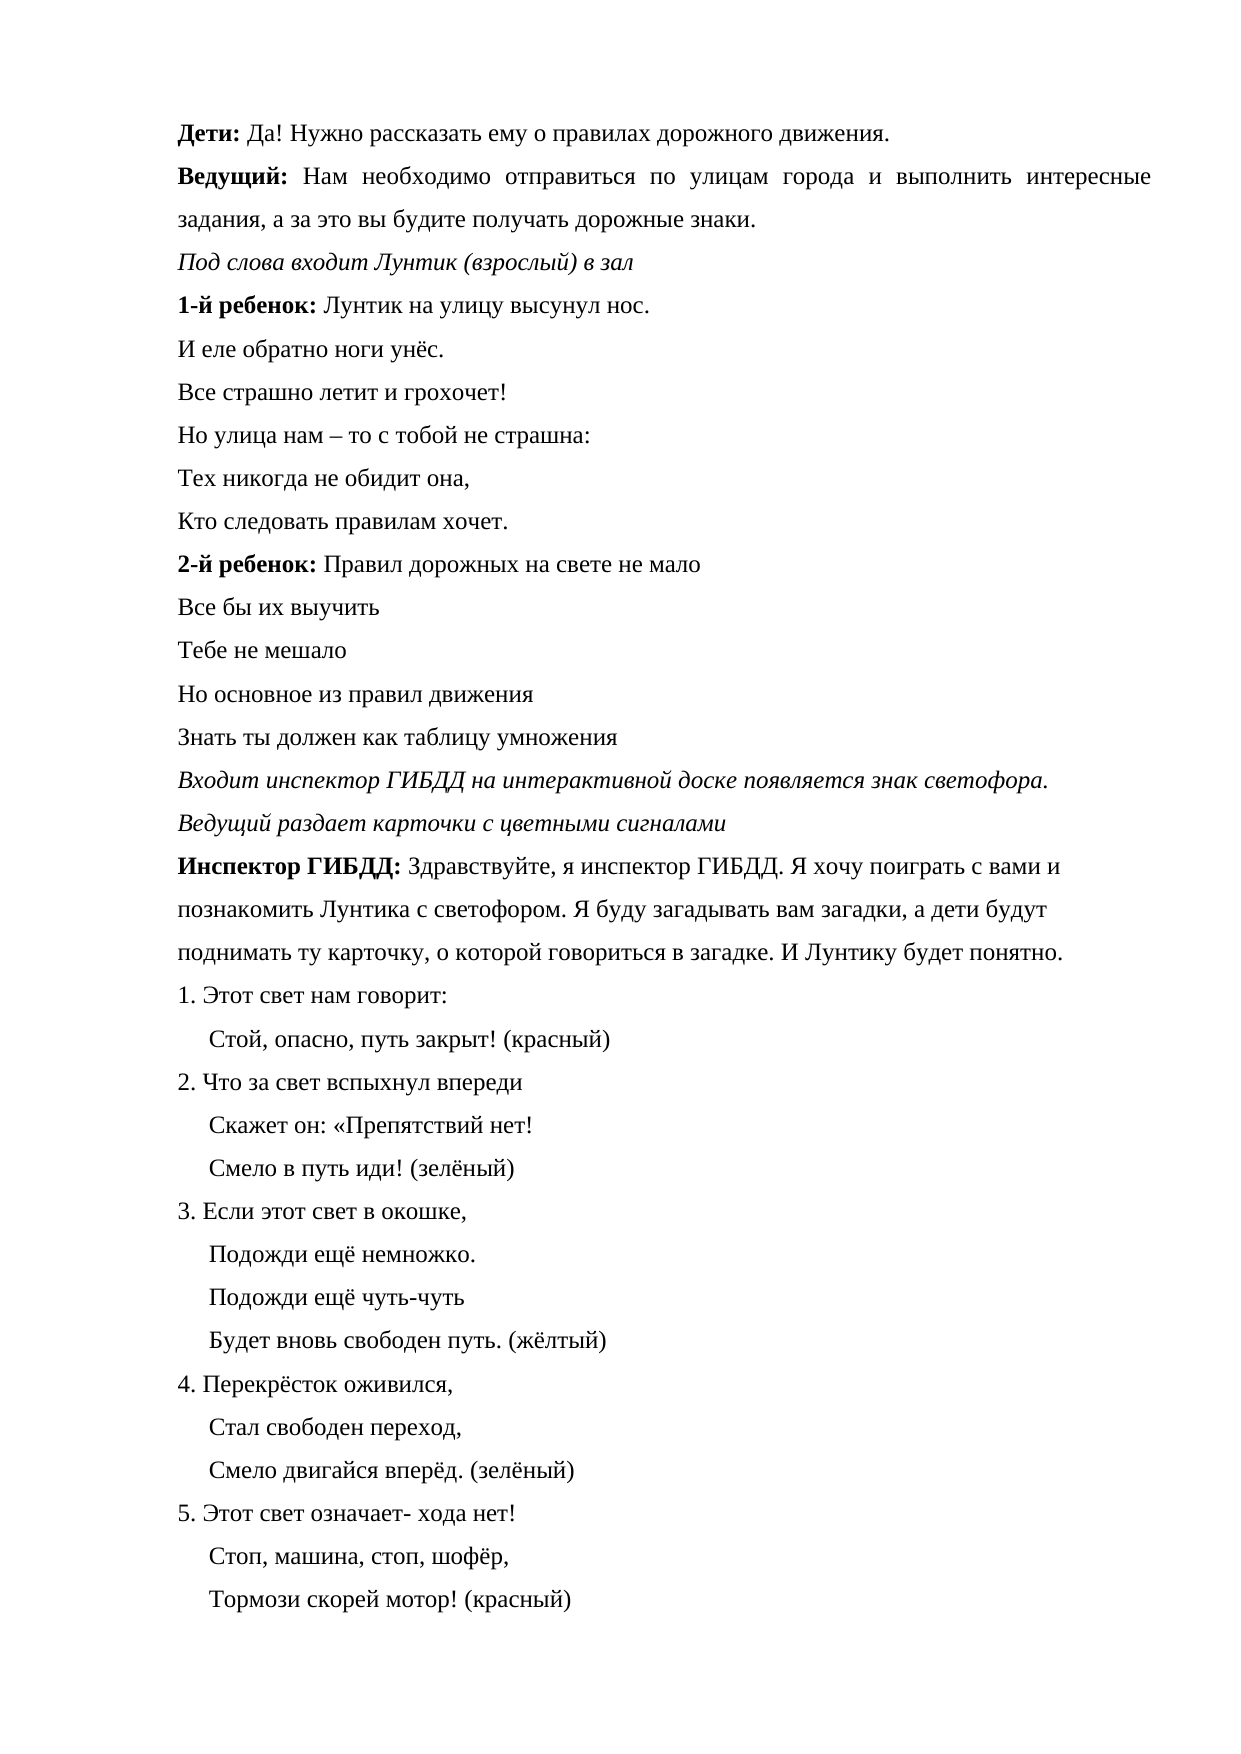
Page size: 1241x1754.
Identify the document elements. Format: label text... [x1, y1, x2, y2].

text Стоп, машина, стоп, шофёр, [177, 1541, 1152, 1570]
text 1-й ребенок: Лунтик на улицу высунул нос. [177, 291, 1152, 319]
text Все бы их выучить [177, 592, 1152, 621]
text Все страшно летит и грохочет! [177, 377, 1152, 406]
text Ведущий: Нам необходимо отправиться по улицам города и выполнить интересные задания, а за это вы будите получать дорожные знаки. [177, 161, 1152, 233]
text Дети: Да! Нужно рассказать ему о правилах дорожного движения. [177, 118, 1152, 147]
text 3. Если этот свет в окошке, [177, 1196, 1152, 1225]
text Стой, опасно, путь закрыт! (красный) [177, 1024, 1152, 1052]
text Скажет он: «Препятствий нет! [177, 1110, 1152, 1139]
text Подожди ещё чуть-чуть [177, 1282, 1152, 1311]
text Но улица нам – то с тобой не страшна: [177, 420, 1152, 449]
text Инспектор ГИБДД: Здравствуйте, я инспектор ГИБДД. Я хочу поиграть с вами и познакомить Лунтика с светофором. Я буду загадывать вам загадки, а дети будут поднимать ту карточку, о которой говориться в загадке. И Лунтику будет понятно. [177, 851, 1152, 966]
text Тебе не мешало [177, 636, 1152, 664]
text Ведущий раздает карточки с цветными сигналами [177, 808, 1152, 837]
text 5. Этот свет означает- хода нет! [177, 1498, 1152, 1527]
text Знать ты должен как таблицу умножения [177, 722, 1152, 751]
text Но основное из правил движения [177, 679, 1152, 707]
text 2. Что за свет вспыхнул впереди [177, 1067, 1152, 1096]
text Тормози скорей мотор! (красный) [177, 1584, 1152, 1613]
text Тех никогда не обидит она, [177, 463, 1152, 492]
text Смело двигайся вперёд. (зелёный) [177, 1455, 1152, 1484]
text Стал свободен переход, [177, 1412, 1152, 1441]
text Входит инспектор ГИБДД на интерактивной доске появляется знак светофора. [177, 765, 1152, 794]
text Под слова входит Лунтик (взрослый) в зал [177, 247, 1152, 276]
text 2-й ребенок: Правил дорожных на свете не мало [177, 549, 1152, 578]
text Кто следовать правилам хочет. [177, 506, 1152, 535]
text 4. Перекрёсток оживился, [177, 1369, 1152, 1397]
text И еле обратно ноги унёс. [177, 334, 1152, 362]
text 1. Этот свет нам говорит: [177, 981, 1152, 1009]
text Смело в путь иди! (зелёный) [177, 1153, 1152, 1182]
text Будет вновь свободен путь. (жёлтый) [177, 1326, 1152, 1354]
text Подожди ещё немножко. [177, 1239, 1152, 1268]
